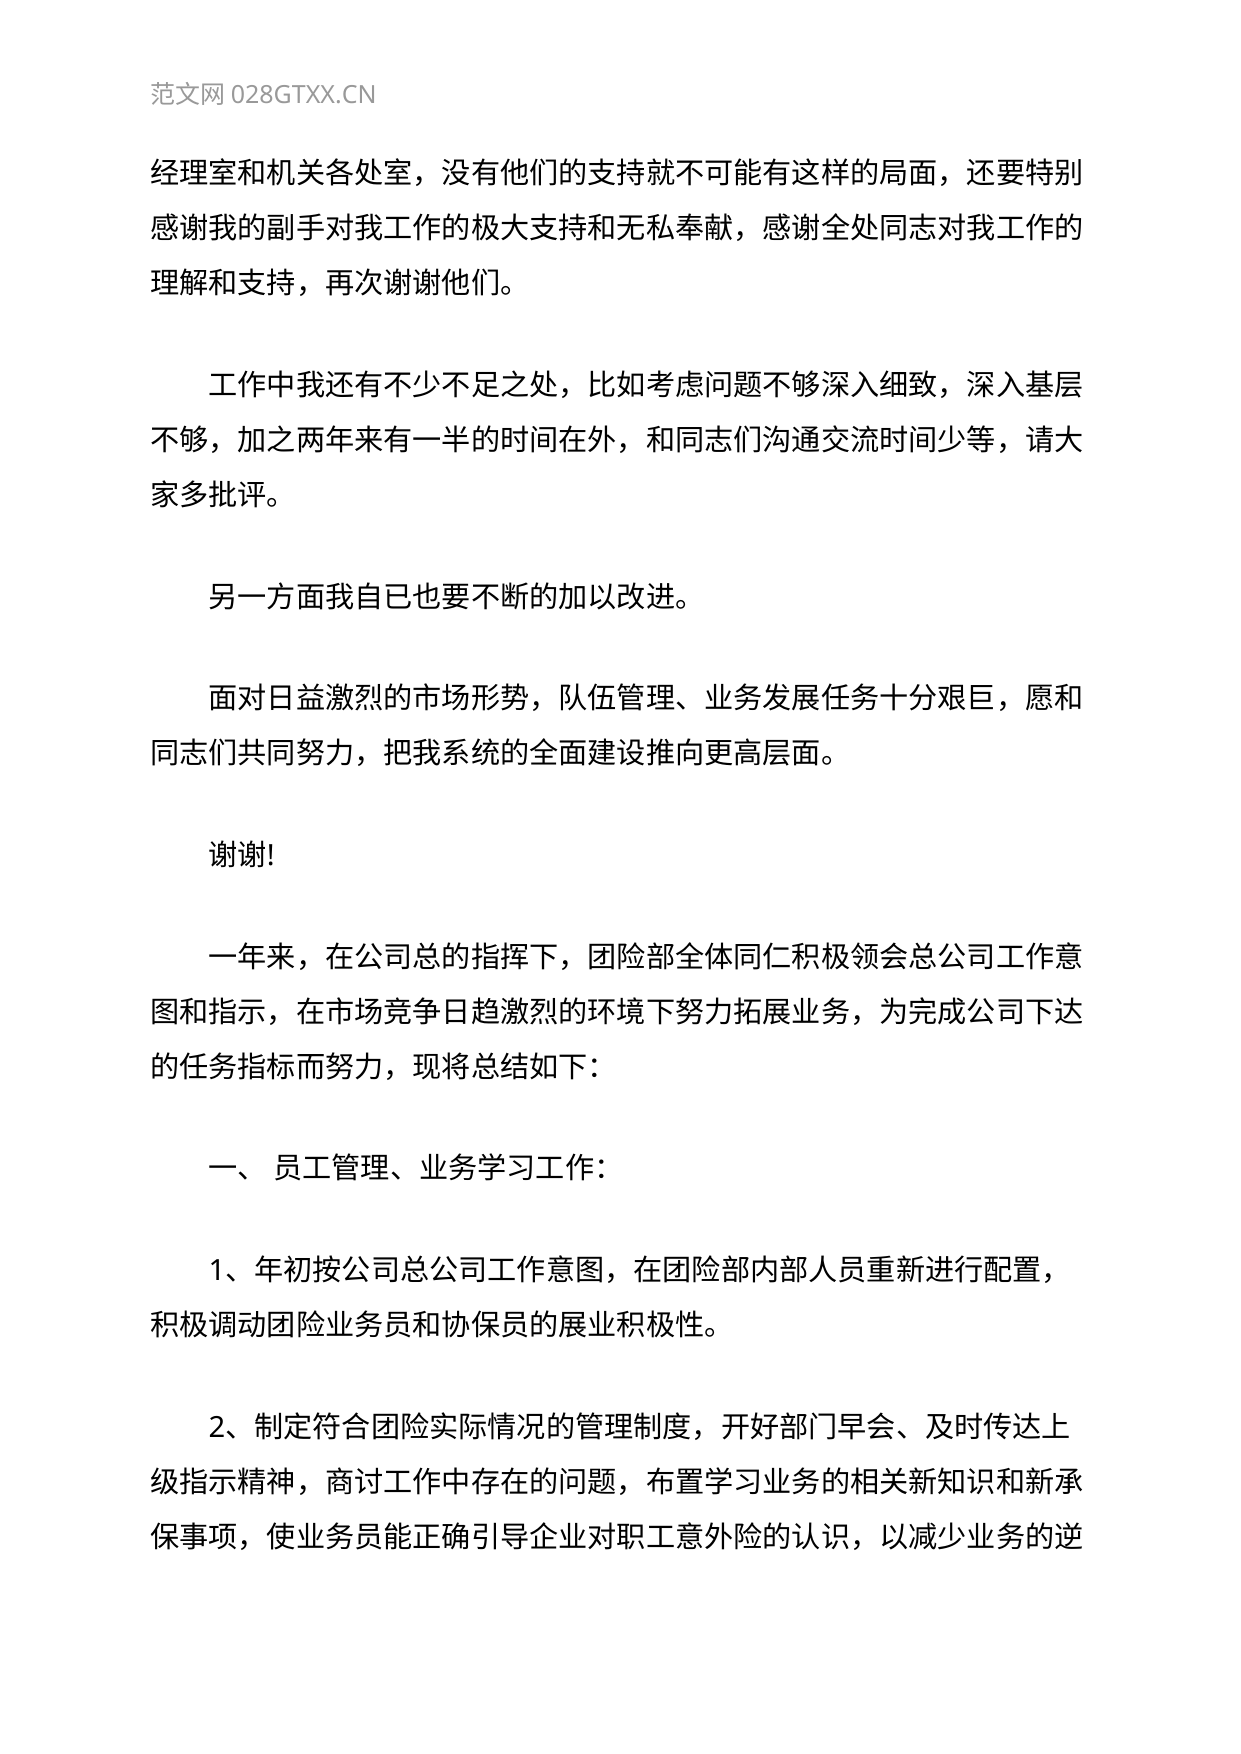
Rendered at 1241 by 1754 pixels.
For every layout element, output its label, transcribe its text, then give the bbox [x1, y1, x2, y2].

text 面对日益激烈的市场形势，队伍管理、业务发展任务十分艰巨，愿和同志们共同努力，把我系统的全面建设推向更高层面。 [150, 675, 1090, 772]
text 一年来，在公司总的指挥下，团险部全体同仁积极领会总公司工作意图和指示，在市场竞争日趋激烈的环境下努力拓展业务，为完成公司下达的任务指标而努力，现将总结如下： [150, 933, 1090, 1086]
text 工作中我还有不少不足之处，比如考虑问题不够深入细致，深入基层不够，加之两年来有一半的时间在外，和同志们沟通交流时间少等，请大家多批评。 [150, 362, 1090, 514]
text 谢谢! [150, 832, 1090, 874]
text 1、年初按公司总公司工作意图，在团险部内部人员重新进行配置，积极调动团险业务员和协保员的展业积极性。 [150, 1247, 1090, 1344]
text 另一方面我自已也要不断的加以改进。 [150, 573, 1090, 615]
text 一、 员工管理、业务学习工作： [150, 1145, 1090, 1187]
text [150, 1404, 1090, 1556]
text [150, 150, 1090, 302]
